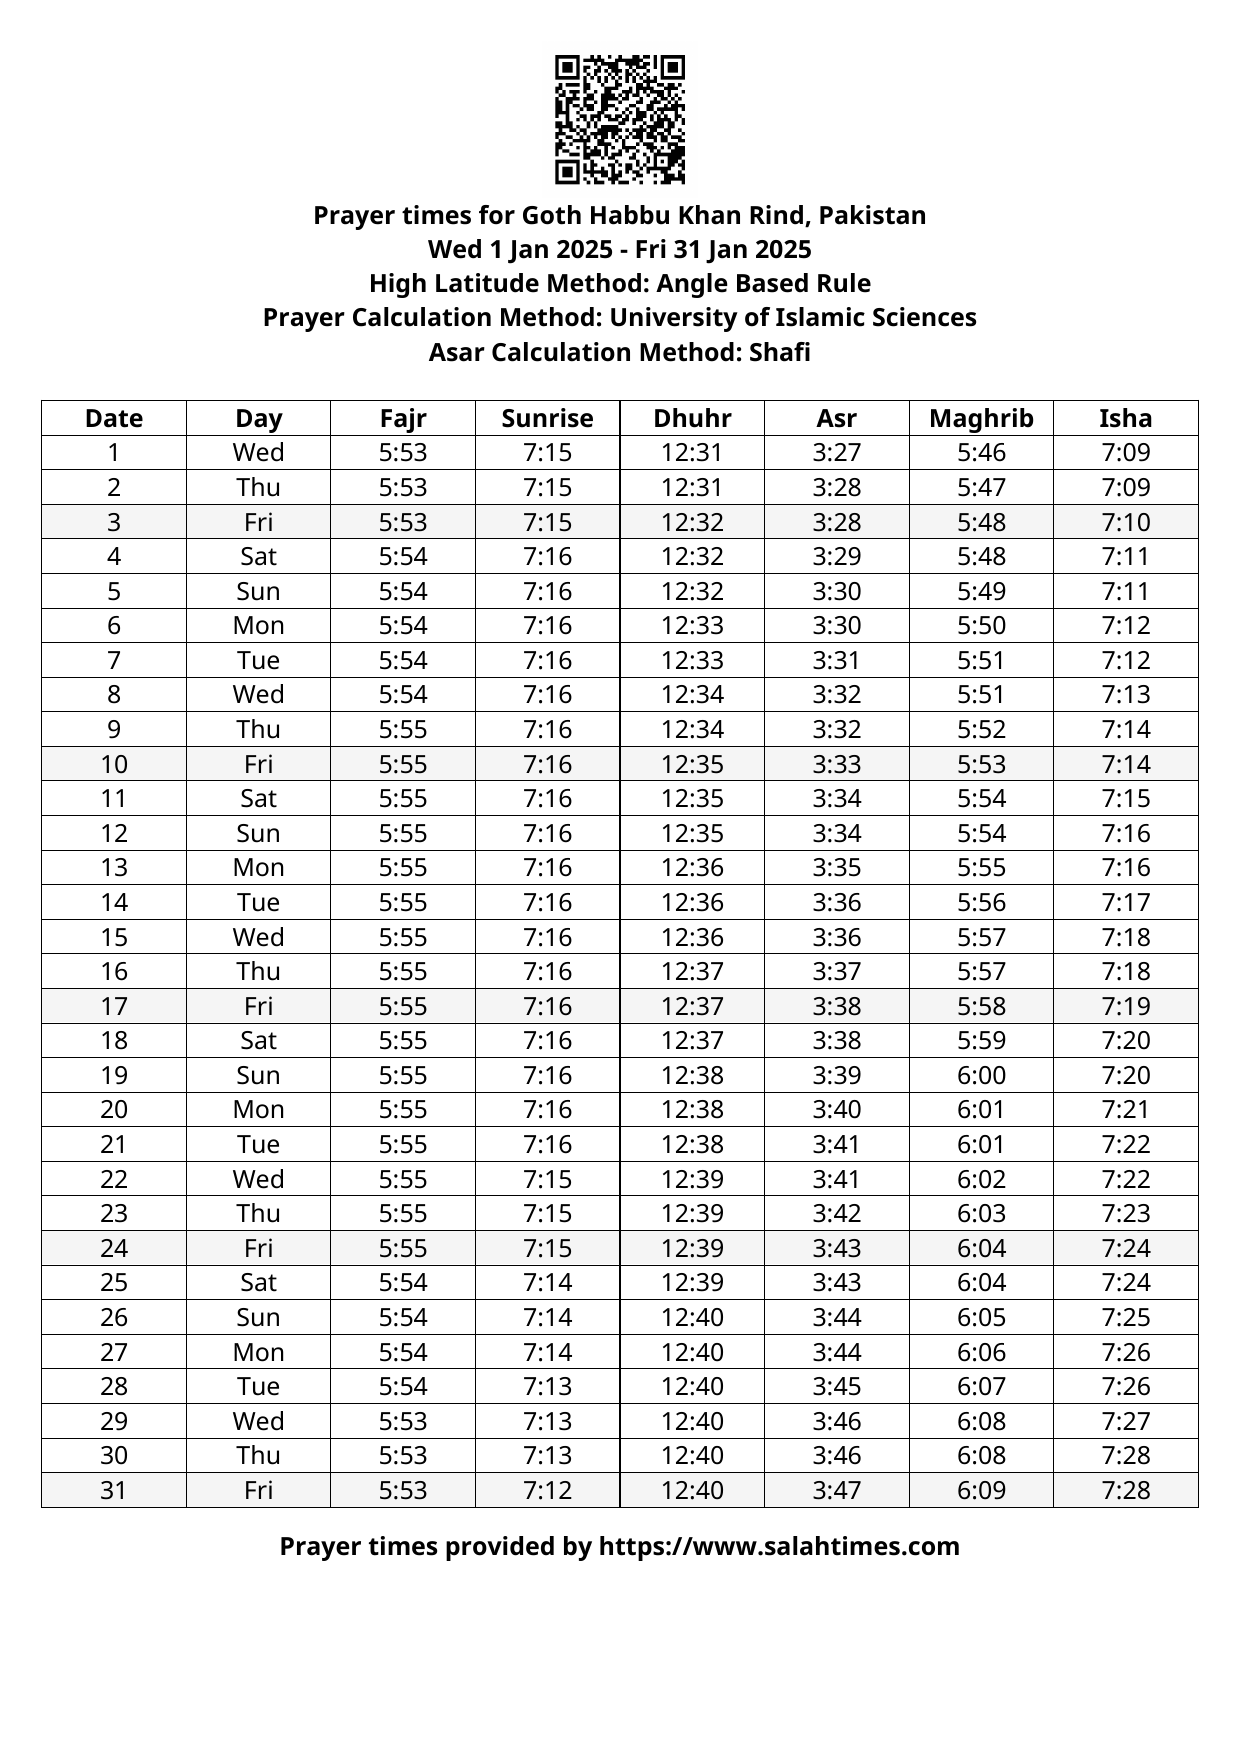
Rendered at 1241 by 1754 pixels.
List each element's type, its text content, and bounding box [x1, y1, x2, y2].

table_cell 3:41 [765, 1127, 909, 1161]
table_cell 3:34 [765, 781, 909, 815]
table_cell 7:16 [476, 678, 619, 711]
table_cell 7:16 [1054, 851, 1198, 884]
table_cell 7:11 [1054, 574, 1198, 607]
table_cell Fri [187, 747, 330, 780]
table_cell 3:47 [765, 1473, 909, 1507]
table_cell 7:19 [1054, 989, 1198, 1022]
table_cell 7:16 [476, 1024, 619, 1057]
table_cell 26 [42, 1300, 186, 1334]
table_header Day [187, 401, 330, 434]
table_cell Sun [187, 1300, 330, 1334]
table_cell 5:54 [331, 678, 475, 711]
table_cell 6:01 [910, 1127, 1053, 1161]
table_cell Wed [187, 436, 330, 469]
table_cell 5:53 [331, 470, 475, 504]
table_cell 12 [42, 816, 186, 849]
table_cell 5:50 [910, 609, 1053, 642]
table_cell 12:40 [621, 1335, 764, 1368]
table_cell 7:24 [1054, 1231, 1198, 1264]
table_cell 7:16 [476, 609, 619, 642]
table_cell 7:12 [476, 1473, 619, 1507]
table_cell 3:38 [765, 989, 909, 1022]
table_cell 9 [42, 712, 186, 746]
table_cell 12:37 [621, 989, 764, 1022]
table_cell 8 [42, 678, 186, 711]
table_cell 7:15 [476, 1196, 619, 1230]
table_cell 12:36 [621, 885, 764, 919]
table_cell 12:32 [621, 505, 764, 538]
table_cell 6:05 [910, 1300, 1053, 1334]
table_cell 3:34 [765, 816, 909, 849]
table_cell 7:16 [476, 712, 619, 746]
table_header Asr [765, 401, 909, 434]
table_cell 5:54 [331, 643, 475, 677]
table_cell 7:09 [1054, 436, 1198, 469]
table_cell 5:53 [331, 436, 475, 469]
table_cell 12:33 [621, 643, 764, 677]
table_cell 7:13 [1054, 678, 1198, 711]
table_cell 7 [42, 643, 186, 677]
table_cell 7:26 [1054, 1369, 1198, 1403]
table_cell 5:55 [331, 1162, 475, 1195]
table_cell 7:18 [1054, 954, 1198, 988]
table_cell Tue [187, 643, 330, 677]
table_cell 7:15 [476, 436, 619, 469]
table_cell 11 [42, 781, 186, 815]
table_cell 3:45 [765, 1369, 909, 1403]
table_cell 12:34 [621, 712, 764, 746]
text Wed 1 Jan 2025 - Fri 31 Jan 2025 [42, 232, 1198, 266]
table_cell 12:38 [621, 1127, 764, 1161]
table_cell Sat [187, 781, 330, 815]
table_cell 7:16 [476, 816, 619, 849]
table_cell 7:16 [476, 1058, 619, 1092]
table_cell 12:37 [621, 1024, 764, 1057]
table_cell Fri [187, 989, 330, 1022]
table_cell 3:36 [765, 885, 909, 919]
table_cell 12:39 [621, 1196, 764, 1230]
table_cell 3:30 [765, 574, 909, 607]
table_cell 7:26 [1054, 1335, 1198, 1368]
table_cell 10 [42, 747, 186, 780]
table_cell 21 [42, 1127, 186, 1161]
table_cell 3:32 [765, 678, 909, 711]
table_cell 5:46 [910, 436, 1053, 469]
table_cell 28 [42, 1369, 186, 1403]
table_cell 2 [42, 470, 186, 504]
table_cell 6:06 [910, 1335, 1053, 1368]
text Prayer times for Goth Habbu Khan Rind, Pakistan [42, 198, 1198, 232]
table_cell 7:16 [476, 989, 619, 1022]
table_cell 5:55 [331, 954, 475, 988]
table_cell 25 [42, 1266, 186, 1299]
table_cell 5:53 [331, 1439, 475, 1472]
table_cell 12:39 [621, 1231, 764, 1264]
table_cell 3:42 [765, 1196, 909, 1230]
table_cell 5:53 [910, 747, 1053, 780]
table_cell 6:04 [910, 1231, 1053, 1264]
table_cell 3:44 [765, 1300, 909, 1334]
table_cell 7:16 [476, 747, 619, 780]
table_cell 7:11 [1054, 539, 1198, 573]
table_cell 27 [42, 1335, 186, 1368]
table_cell 7:09 [1054, 470, 1198, 504]
table_cell 5:55 [331, 1231, 475, 1264]
table_cell 7:16 [476, 851, 619, 884]
table_cell 1 [42, 436, 186, 469]
table_cell 6:09 [910, 1473, 1053, 1507]
table_cell 7:23 [1054, 1196, 1198, 1230]
table_cell Mon [187, 851, 330, 884]
table_cell 7:15 [476, 1162, 619, 1195]
text High Latitude Method: Angle Based Rule [42, 266, 1198, 300]
table_cell 5:55 [331, 1127, 475, 1161]
table_cell 5:53 [331, 505, 475, 538]
table_cell 12:39 [621, 1266, 764, 1299]
table_cell 3:43 [765, 1231, 909, 1264]
table_cell 7:24 [1054, 1266, 1198, 1299]
table_cell Wed [187, 678, 330, 711]
table_cell 5:54 [910, 781, 1053, 815]
table_cell 3:43 [765, 1266, 909, 1299]
table_cell 5:55 [331, 712, 475, 746]
table_cell 3:28 [765, 470, 909, 504]
table_cell 3:37 [765, 954, 909, 988]
table_cell 5 [42, 574, 186, 607]
table_cell 5:55 [910, 851, 1053, 884]
table_cell 12:32 [621, 574, 764, 607]
text Prayer Calculation Method: University of Islamic Sciences [42, 300, 1198, 334]
table_cell 6:08 [910, 1439, 1053, 1472]
table_cell 13 [42, 851, 186, 884]
table_cell 7:21 [1054, 1093, 1198, 1126]
table_header Dhuhr [621, 401, 764, 434]
table_cell 7:13 [476, 1404, 619, 1437]
table_cell 5:52 [910, 712, 1053, 746]
table_cell 7:20 [1054, 1058, 1198, 1092]
table_cell 5:55 [331, 989, 475, 1022]
table_cell Thu [187, 470, 330, 504]
table_cell 6:03 [910, 1196, 1053, 1230]
table_cell 12:37 [621, 954, 764, 988]
table_cell 3:38 [765, 1024, 909, 1057]
table_cell 5:59 [910, 1024, 1053, 1057]
table_cell 5:54 [331, 1266, 475, 1299]
table_cell Fri [187, 1231, 330, 1264]
table_cell Thu [187, 1439, 330, 1472]
table_cell 5:56 [910, 885, 1053, 919]
table_cell 3:27 [765, 436, 909, 469]
table_cell 5:55 [331, 1058, 475, 1092]
table_cell 7:16 [476, 539, 619, 573]
table_cell 5:48 [910, 505, 1053, 538]
table_cell Wed [187, 1162, 330, 1195]
table_cell 5:54 [331, 1300, 475, 1334]
table_cell 6:07 [910, 1369, 1053, 1403]
table_cell Tue [187, 885, 330, 919]
table_cell 5:48 [910, 539, 1053, 573]
table_cell 5:58 [910, 989, 1053, 1022]
table_cell 7:17 [1054, 885, 1198, 919]
table_cell Sun [187, 1058, 330, 1092]
table_cell 12:40 [621, 1300, 764, 1334]
table_cell 5:54 [331, 1335, 475, 1368]
table_cell 19 [42, 1058, 186, 1092]
table_cell 3:36 [765, 920, 909, 953]
table_cell 6 [42, 609, 186, 642]
table_cell 7:16 [476, 1093, 619, 1126]
table_cell 7:28 [1054, 1439, 1198, 1472]
table_cell 7:14 [476, 1300, 619, 1334]
table_cell 7:14 [476, 1335, 619, 1368]
table_header Maghrib [910, 401, 1053, 434]
table_cell 6:01 [910, 1093, 1053, 1126]
table_cell 20 [42, 1093, 186, 1126]
table_cell 3:28 [765, 505, 909, 538]
table_cell Tue [187, 1369, 330, 1403]
table_cell 5:57 [910, 954, 1053, 988]
table_cell Thu [187, 712, 330, 746]
table_cell Wed [187, 920, 330, 953]
table_cell 7:22 [1054, 1127, 1198, 1161]
table_cell 12:36 [621, 851, 764, 884]
table_cell Mon [187, 609, 330, 642]
table_header Fajr [331, 401, 475, 434]
table_cell 12:32 [621, 539, 764, 573]
table_cell Sun [187, 574, 330, 607]
table_cell 5:55 [331, 747, 475, 780]
table_cell 5:55 [331, 1093, 475, 1126]
table_cell 3:29 [765, 539, 909, 573]
table_cell Tue [187, 1127, 330, 1161]
table_cell Sat [187, 539, 330, 573]
table_cell 7:16 [476, 885, 619, 919]
table_cell 5:55 [331, 885, 475, 919]
table_cell 3 [42, 505, 186, 538]
table_cell 18 [42, 1024, 186, 1057]
table_cell 5:55 [331, 1024, 475, 1057]
table_cell 12:31 [621, 436, 764, 469]
table_cell 5:53 [331, 1404, 475, 1437]
table_cell 7:13 [476, 1369, 619, 1403]
text Asar Calculation Method: Shafi [42, 334, 1198, 368]
table_cell 31 [42, 1473, 186, 1507]
table_cell 29 [42, 1404, 186, 1437]
table_cell 12:38 [621, 1093, 764, 1126]
table_cell 12:35 [621, 781, 764, 815]
table_cell Sun [187, 816, 330, 849]
table_cell 7:16 [476, 781, 619, 815]
table_cell 5:51 [910, 643, 1053, 677]
table_cell 5:55 [331, 781, 475, 815]
table_cell 7:16 [476, 920, 619, 953]
table_cell 7:28 [1054, 1473, 1198, 1507]
table_cell 7:14 [1054, 712, 1198, 746]
table_cell 6:00 [910, 1058, 1053, 1092]
table_cell 12:40 [621, 1473, 764, 1507]
table_cell 5:55 [331, 851, 475, 884]
table_cell 3:35 [765, 851, 909, 884]
table_header Sunrise [476, 401, 619, 434]
table_cell 5:54 [331, 1369, 475, 1403]
table_cell 12:35 [621, 816, 764, 849]
table_cell 7:10 [1054, 505, 1198, 538]
table_cell 5:57 [910, 920, 1053, 953]
table_cell 5:54 [331, 574, 475, 607]
table_cell 7:12 [1054, 609, 1198, 642]
table_cell 5:55 [331, 816, 475, 849]
table_cell 6:04 [910, 1266, 1053, 1299]
table_cell 5:51 [910, 678, 1053, 711]
table_cell 3:32 [765, 712, 909, 746]
table_cell 7:14 [1054, 747, 1198, 780]
table_cell 3:46 [765, 1404, 909, 1437]
table_cell 12:39 [621, 1162, 764, 1195]
table_header Date [42, 401, 186, 434]
table_cell 12:36 [621, 920, 764, 953]
table_cell 3:41 [765, 1162, 909, 1195]
table_cell 7:15 [476, 1231, 619, 1264]
table_cell Thu [187, 954, 330, 988]
table_cell 7:20 [1054, 1024, 1198, 1057]
table_cell 3:40 [765, 1093, 909, 1126]
table_cell 6:08 [910, 1404, 1053, 1437]
table_cell 12:40 [621, 1439, 764, 1472]
table_cell 3:39 [765, 1058, 909, 1092]
table_cell Fri [187, 1473, 330, 1507]
table_cell 7:27 [1054, 1404, 1198, 1437]
table_cell 15 [42, 920, 186, 953]
table_cell 5:49 [910, 574, 1053, 607]
table_cell 7:16 [476, 643, 619, 677]
table_cell 7:13 [476, 1439, 619, 1472]
table_cell 7:25 [1054, 1300, 1198, 1334]
text Prayer times provided by https://www.salahtimes.com [42, 1528, 1198, 1563]
picture [542, 41, 699, 198]
table_cell 7:16 [476, 574, 619, 607]
table_cell 12:38 [621, 1058, 764, 1092]
table_cell 14 [42, 885, 186, 919]
table_cell 7:22 [1054, 1162, 1198, 1195]
table_cell 17 [42, 989, 186, 1022]
table_cell 3:33 [765, 747, 909, 780]
table_cell 5:53 [331, 1473, 475, 1507]
table_cell 4 [42, 539, 186, 573]
table_cell 23 [42, 1196, 186, 1230]
table_header Isha [1054, 401, 1198, 434]
table_cell Thu [187, 1196, 330, 1230]
table_cell 5:55 [331, 1196, 475, 1230]
table_cell 6:02 [910, 1162, 1053, 1195]
table_cell 5:54 [331, 539, 475, 573]
table_cell Sat [187, 1024, 330, 1057]
table_cell 7:15 [476, 505, 619, 538]
table_cell 5:55 [331, 920, 475, 953]
table_cell Fri [187, 505, 330, 538]
table_cell 7:12 [1054, 643, 1198, 677]
table_cell 3:30 [765, 609, 909, 642]
table_cell Mon [187, 1093, 330, 1126]
table_cell 12:40 [621, 1404, 764, 1437]
table_cell Wed [187, 1404, 330, 1437]
table_cell 12:34 [621, 678, 764, 711]
table_cell 3:31 [765, 643, 909, 677]
table_cell 5:47 [910, 470, 1053, 504]
table_cell 3:46 [765, 1439, 909, 1472]
table_cell 7:16 [1054, 816, 1198, 849]
table_cell 12:31 [621, 470, 764, 504]
table_cell 12:33 [621, 609, 764, 642]
table_cell 7:15 [476, 470, 619, 504]
table_cell 12:40 [621, 1369, 764, 1403]
table_cell 7:16 [476, 954, 619, 988]
table_cell 7:14 [476, 1266, 619, 1299]
table_cell 16 [42, 954, 186, 988]
table_cell 3:44 [765, 1335, 909, 1368]
table_cell Mon [187, 1335, 330, 1368]
table_cell 24 [42, 1231, 186, 1264]
table_cell 7:16 [476, 1127, 619, 1161]
table_cell 7:18 [1054, 920, 1198, 953]
table_cell Sat [187, 1266, 330, 1299]
table_cell 5:54 [910, 816, 1053, 849]
table_cell 5:54 [331, 609, 475, 642]
table_cell 12:35 [621, 747, 764, 780]
table_cell 7:15 [1054, 781, 1198, 815]
table_cell 30 [42, 1439, 186, 1472]
table_cell 22 [42, 1162, 186, 1195]
